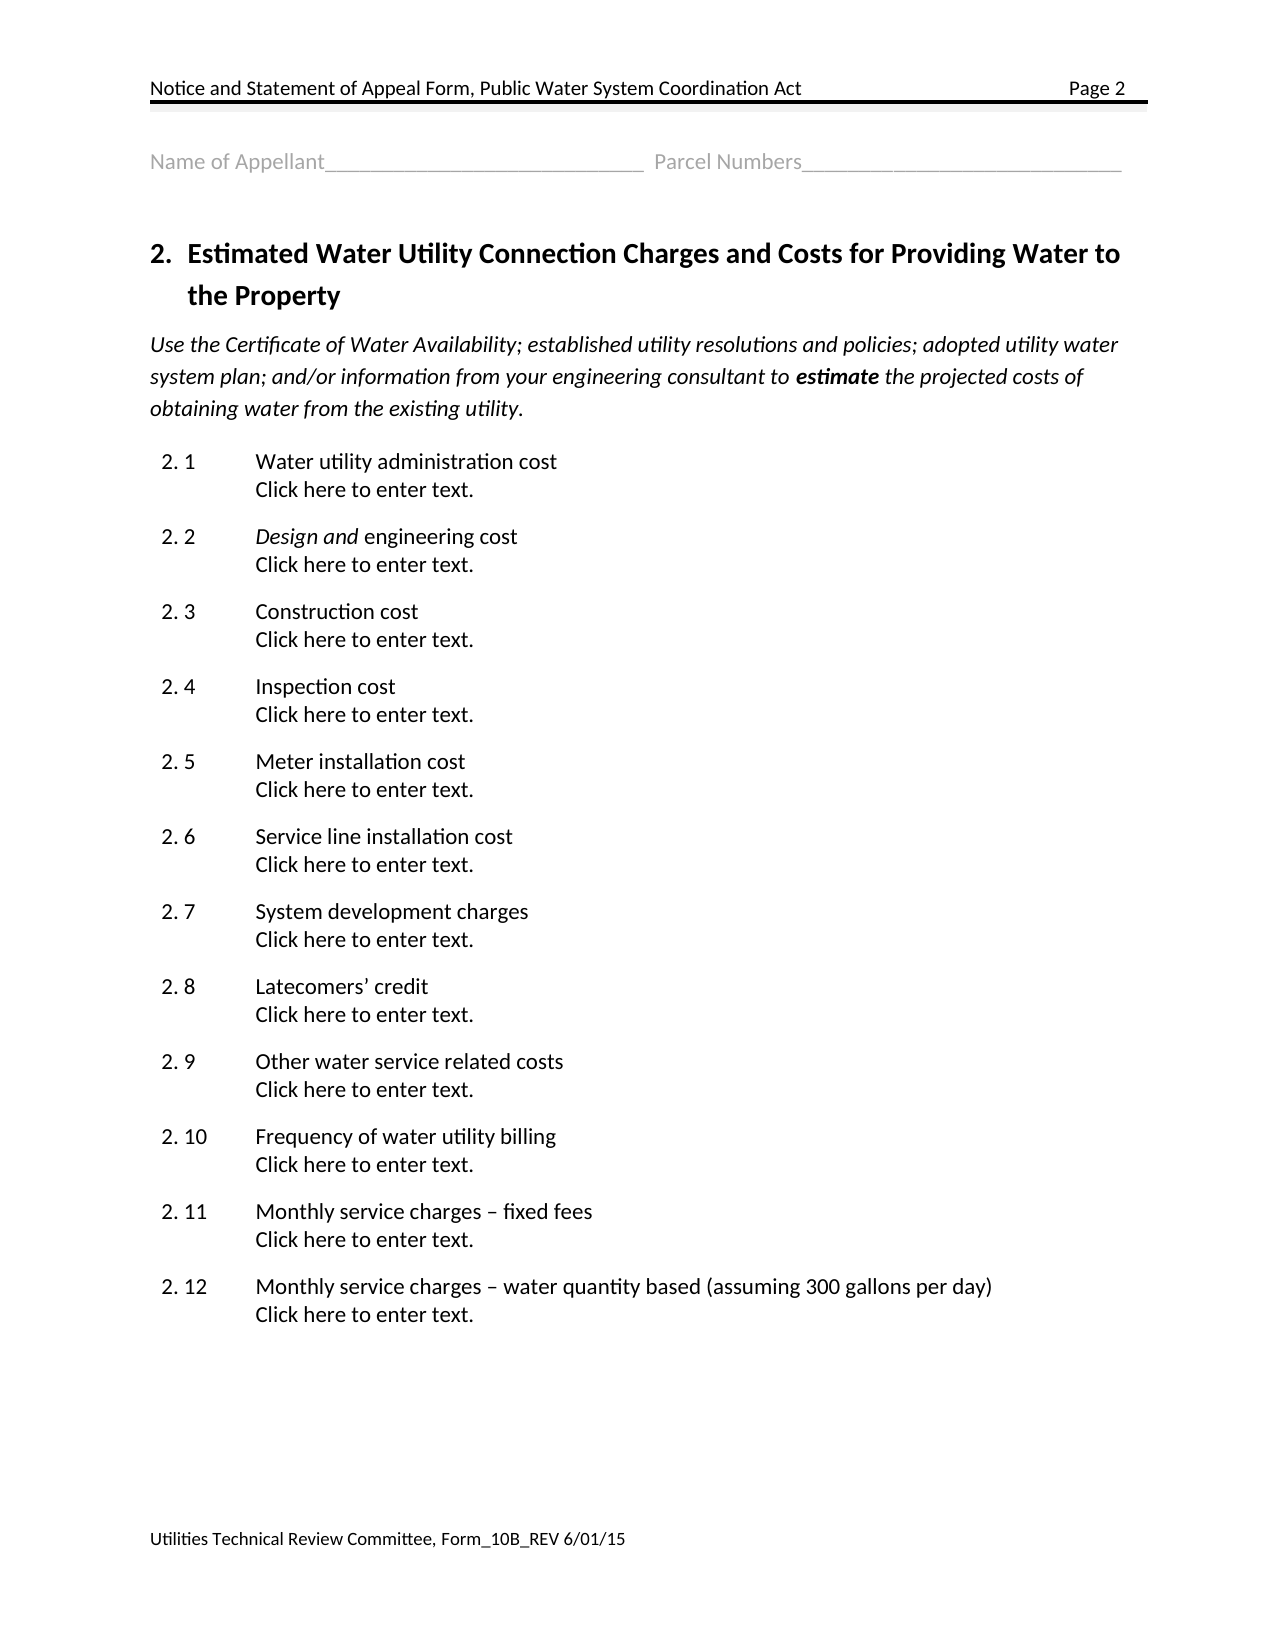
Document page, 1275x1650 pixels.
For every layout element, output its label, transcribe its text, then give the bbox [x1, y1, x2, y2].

list Estimated Water Utility Connection Charges and Costs for Providing Water to the Property [150, 236, 1125, 312]
table_cell 2. 11 [150, 1198, 244, 1272]
table_cell 2. 10 [150, 1123, 244, 1197]
table_cell Latecomers’ credit [244, 973, 1125, 1047]
table_header 2. 1 [150, 448, 244, 522]
table_cell Design and engineering cost [244, 523, 1125, 597]
table_cell Other water service related costs [244, 1048, 1125, 1122]
table_cell Inspection cost [244, 673, 1125, 747]
table_cell Monthly service charges – water quantity based (assuming 300 gallons per day) [244, 1273, 1125, 1347]
table_cell 2. 6 [150, 823, 244, 897]
table_cell Frequency of water utility billing [244, 1123, 1125, 1197]
table_cell 2. 5 [150, 748, 244, 822]
table_cell 2. 2 [150, 523, 244, 597]
table_cell Monthly service charges – fixed fees [244, 1198, 1125, 1272]
table_cell 2. 9 [150, 1048, 244, 1122]
table_cell Meter installation cost [244, 748, 1125, 822]
table_cell 2. 4 [150, 673, 244, 747]
text Use the Certificate of Water Availability; established utility resolutions and policies; adopted utility water system plan; and/or information from your engineering consultant to estimate the projected costs of obtaining water from the existing utility. [150, 330, 1125, 422]
table_cell 2. 8 [150, 973, 244, 1047]
table_cell Service line installation cost [244, 823, 1125, 897]
table_cell Construction cost [244, 598, 1125, 672]
table_cell 2. 7 [150, 898, 244, 972]
table_cell 2. 3 [150, 598, 244, 672]
table_header Water utility administration cost [244, 448, 1125, 522]
table_cell System development charges [244, 898, 1125, 972]
table_cell 2. 12 [150, 1273, 244, 1347]
